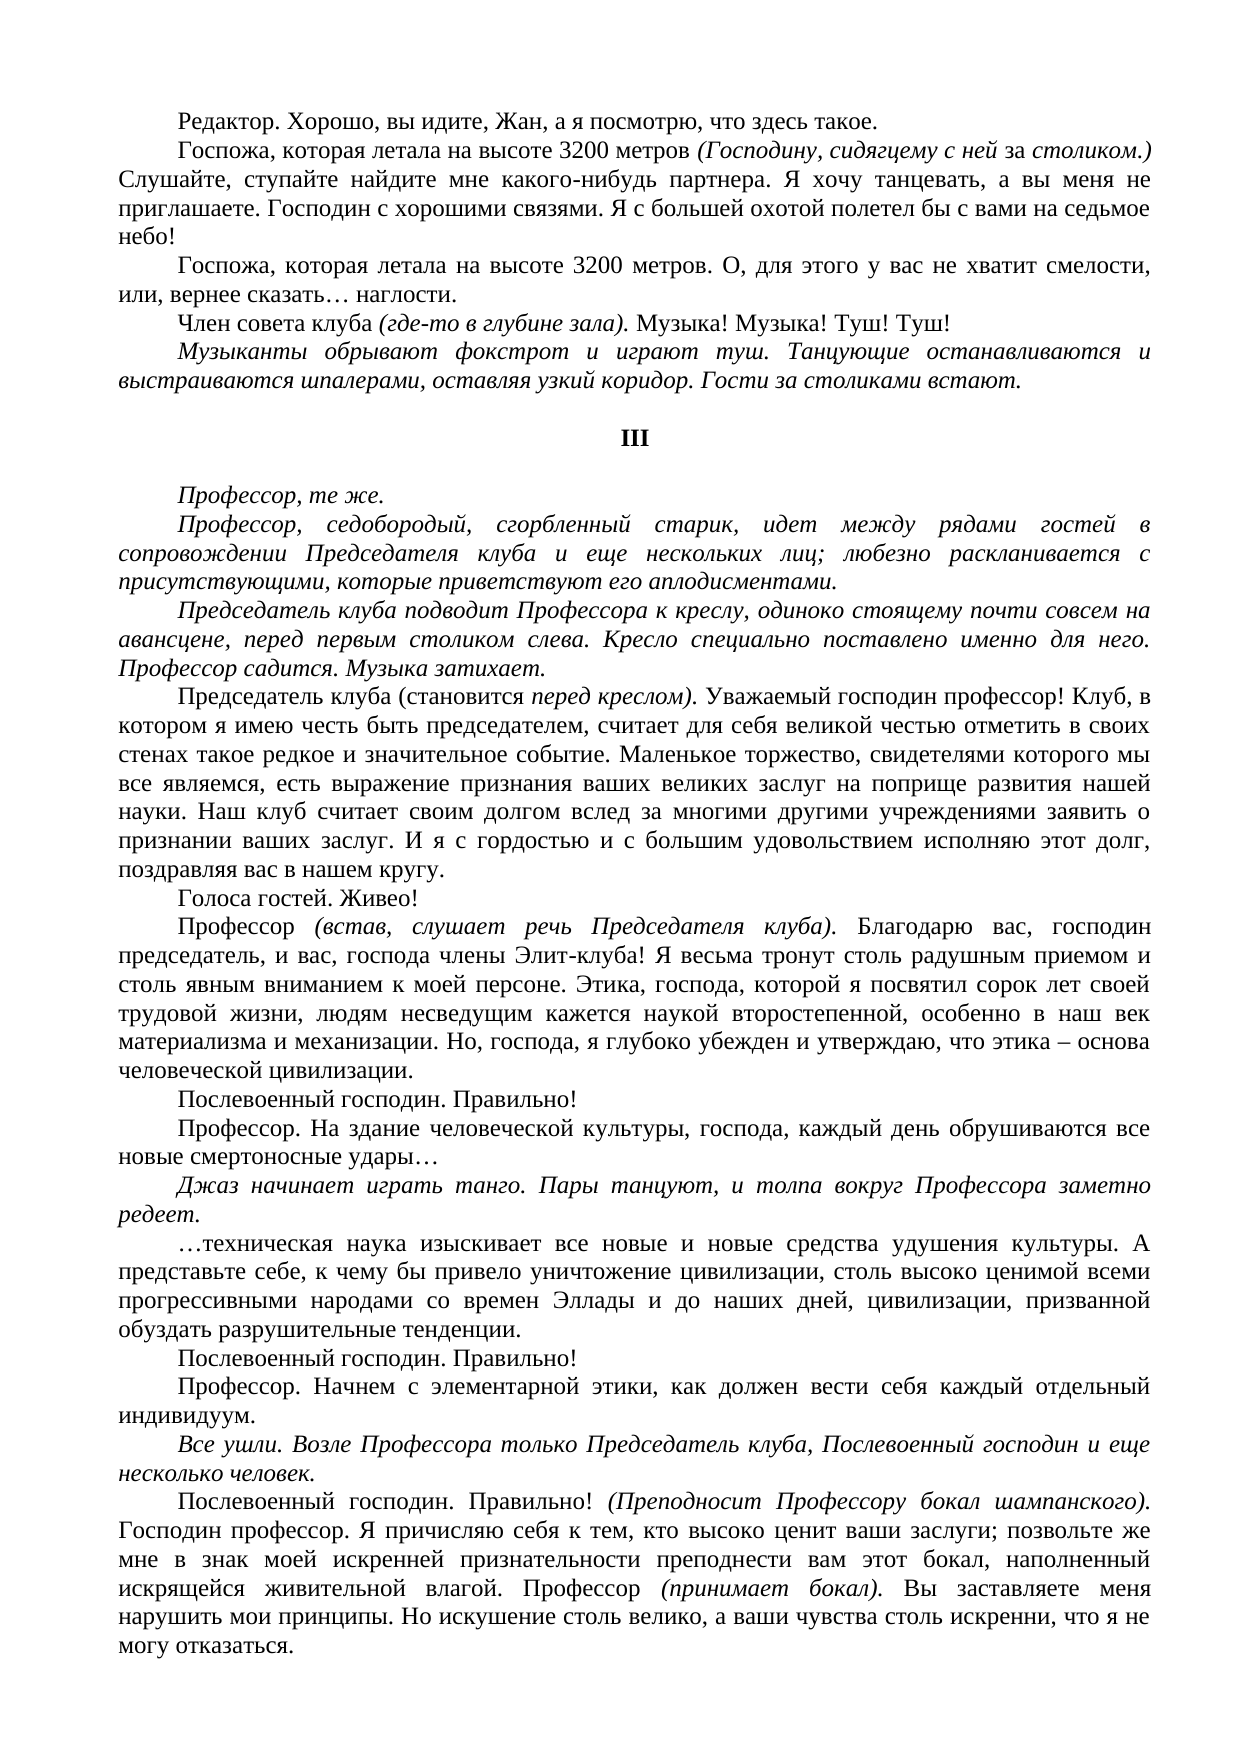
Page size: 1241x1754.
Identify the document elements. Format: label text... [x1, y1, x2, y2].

text Все ушли. Возле Профессора только Председатель клуба, Послевоенный господин и еще несколько человек. [118, 1429, 1152, 1486]
text Член совета клуба (где-то в глубине зала). Музыка! Музыка! Туш! Туш! [118, 308, 1152, 336]
text Музыканты обрывают фокстрот и играют туш. Танцующие останавливаются и выстраиваются шпалерами, оставляя узкий коридор. Гости за столиками встают. [118, 336, 1152, 394]
text …техническая наука изыскивает все новые и новые средства удушения культуры. А представьте себе, к чему бы привело уничтожение цивилизации, столь высоко ценимой всеми прогрессивными народами со времен Эллады и до наших дней, цивилизации, призванной обуздать разрушительные тенденции. [118, 1228, 1152, 1343]
text Редактор. Хорошо, вы идите, Жан, а я посмотрю, что здесь такое. [118, 106, 1152, 135]
text Профессор, те же. [118, 480, 1152, 509]
text Голоса гостей. Живео! [118, 883, 1152, 911]
subtitle III [118, 423, 1152, 451]
text Госпожа, которая летала на высоте 3200 метров. О, для этого у вас не хватит смелости, или, вернее сказать… наглости. [118, 250, 1152, 308]
text Профессор. На здание человеческой культуры, господа, каждый день обрушиваются все новые смертоносные удары… [118, 1113, 1152, 1170]
text Профессор, седобородый, сгорбленный старик, идет между рядами гостей в сопровождении Председателя клуба и еще нескольких лиц; любезно раскланивается с присутствующими, которые приветствуют его аплодисментами. [118, 509, 1152, 595]
text Председатель клуба (становится перед креслом). Уважаемый господин профессор! Клуб, в котором я имею честь быть председателем, считает для себя великой честью отметить в своих стенах такое редкое и значительное событие. Маленькое торжество, свидетелями которого мы все являемся, есть выражение признания ваших великих заслуг на поприще развития нашей науки. Наш клуб считает своим долгом вслед за многими другими учреждениями заявить о признании ваших заслуг. И я с гордостью и с большим удовольствием исполняю этот долг, поздравляя вас в нашем кругу. [118, 681, 1152, 883]
text Профессор. Начнем с элементарной этики, как должен вести себя каждый отдельный индивидуум. [118, 1371, 1152, 1429]
text Послевоенный господин. Правильно! [118, 1343, 1152, 1371]
text Госпожа, которая летала на высоте 3200 метров (Господину, сидягцему с ней за столиком.) Слушайте, ступайте найдите мне какого-нибудь партнера. Я хочу танцевать, а вы меня не приглашаете. Господин с хорошими связями. Я с большей охотой полетел бы с вами на седьмое небо! [118, 135, 1152, 250]
text Джаз начинает играть танго. Пары танцуют, и толпа вокруг Профессора заметно редеет. [118, 1170, 1152, 1228]
text Послевоенный господин. Правильно! (Преподносит Профессору бокал шампанского). Господин профессор. Я причисляю себя к тем, кто высоко ценит ваши заслуги; позвольте же мне в знак моей искренней признательности преподнести вам этот бокал, наполненный искрящейся живительной влагой. Профессор (принимает бокал). Вы заставляете меня нарушить мои принципы. Но искушение столь велико, а ваши чувства столь искренни, что я не могу отказаться. [118, 1486, 1152, 1659]
text Послевоенный господин. Правильно! [118, 1084, 1152, 1113]
text Профессор (встав, слушает речь Председателя клуба). Благодарю вас, господин председатель, и вас, господа члены Элит-клуба! Я весьма тронут столь радушным приемом и столь явным вниманием к моей персоне. Этика, господа, которой я посвятил сорок лет своей трудовой жизни, людям несведущим кажется наукой второстепенной, особенно в наш век материализма и механизации. Но, господа, я глубоко убежден и утверждаю, что этика – основа человеческой цивилизации. [118, 911, 1152, 1084]
text Председатель клуба подводит Профессора к креслу, одиноко стоящему почти совсем на авансцене, перед первым столиком слева. Кресло специально поставлено именно для него. Профессор садится. Музыка затихает. [118, 595, 1152, 681]
